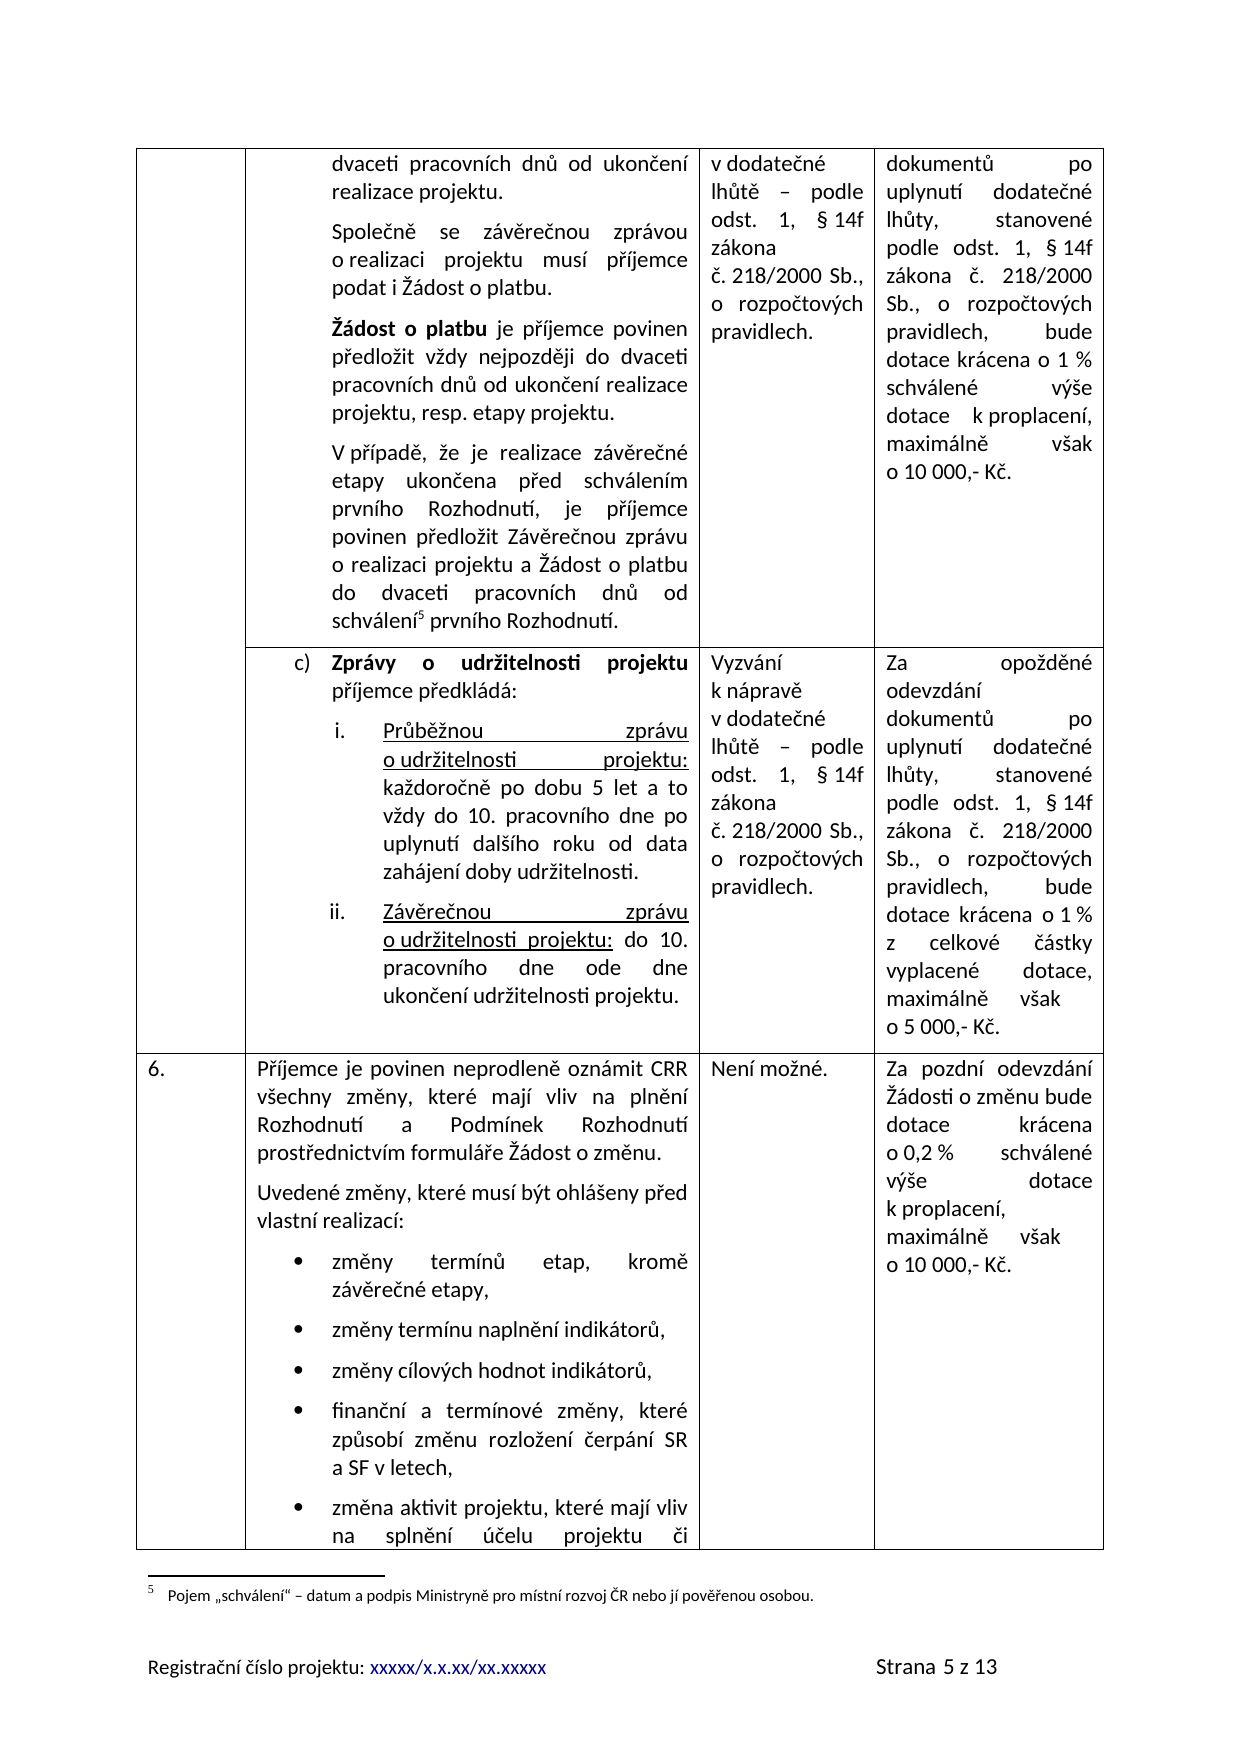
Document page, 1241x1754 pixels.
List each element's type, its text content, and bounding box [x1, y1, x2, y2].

table_cell Zprávy o udržitelnosti projektu příjemce předkládá: Průběžnou zprávu o udržitelnosti projektu: každoročně po dobu 5 let a to vždy do 10. pracovního dne po uplynutí dalšího roku od data zahájení doby udržitelnosti. Závěrečnou zprávu o udržitelnosti projektu: do 10. pracovního dne ode dne ukončení udržitelnosti projektu. [246, 648, 699, 1053]
table_cell 6. [137, 1054, 245, 1549]
table_cell Za opožděné odevzdání dokumentů po uplynutí dodatečné lhůty, stanovené podle odst. 1, § 14f zákona č. 218/2000 Sb., o rozpočtových pravidlech, bude dotace krácena o 1 % z celkové částky vyplacené dotace, maximálně však o 5 000,- Kč. [875, 648, 1103, 1053]
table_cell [246, 149, 699, 647]
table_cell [700, 149, 874, 647]
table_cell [875, 149, 1103, 647]
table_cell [246, 1054, 699, 1549]
table_cell Vyzvání k nápravě v dodatečné lhůtě – podle odst. 1, § 14f zákona č. 218/2000 Sb., o rozpočtových pravidlech. [700, 648, 874, 1053]
table_cell Není možné. [700, 1054, 874, 1549]
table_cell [875, 1054, 1103, 1549]
